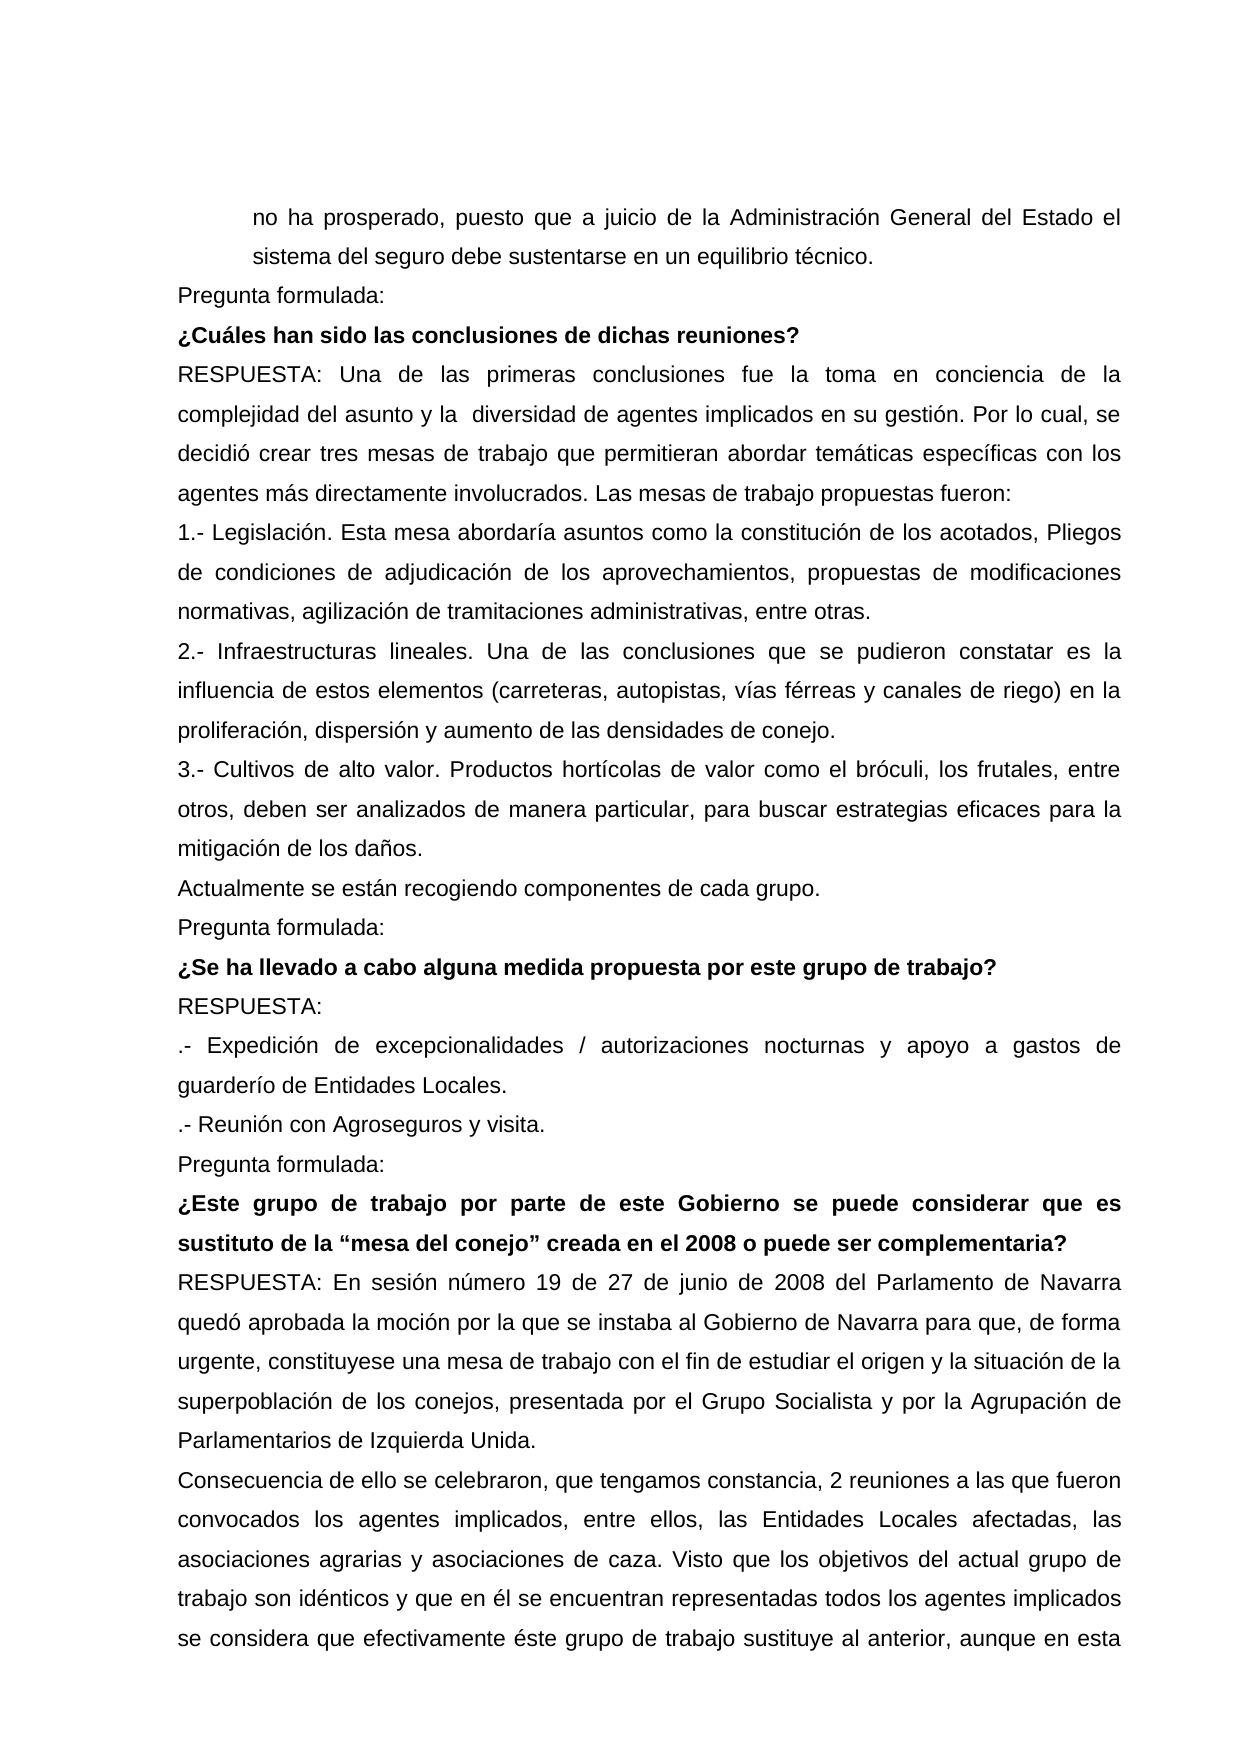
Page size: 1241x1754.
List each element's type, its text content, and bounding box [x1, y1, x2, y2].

text Pregunta formulada: [177, 914, 1122, 940]
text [252, 203, 1122, 269]
text .- Reunión con Agroseguros y visita. [177, 1111, 1122, 1138]
text Pregunta formulada: [177, 1151, 1122, 1177]
text ¿Cuáles han sido las conclusiones de dichas reuniones? [177, 322, 1122, 348]
text 2.- Infraestructuras lineales. Una de las conclusiones que se pudieron constatar es la influencia de estos elementos (carreteras, autopistas, vías férreas y canales de riego) en la proliferación, dispersión y aumento de las densidades de conejo. [177, 638, 1122, 743]
text RESPUESTA: Una de las primeras conclusiones fue la toma en conciencia de la complejidad del asunto y la diversidad de agentes implicados en su gestión. Por lo cual, se decidió crear tres mesas de trabajo que permitieran abordar temáticas específicas con los agentes más directamente involucrados. Las mesas de trabajo propuestas fueron: [177, 361, 1122, 506]
text 1.- Legislación. Esta mesa abordaría asuntos como la constitución de los acotados, Pliegos de condiciones de adjudicación de los aprovechamientos, propuestas de modificaciones normativas, agilización de tramitaciones administrativas, entre otras. [177, 519, 1122, 624]
text ¿Este grupo de trabajo por parte de este Gobierno se puede considerar que es sustituto de la “mesa del conejo” creada en el 2008 o puede ser complementaria? [177, 1190, 1122, 1256]
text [177, 1467, 1122, 1651]
text RESPUESTA: En sesión número 19 de 27 de junio de 2008 del Parlamento de Navarra quedó aprobada la moción por la que se instaba al Gobierno de Navarra para que, de forma urgente, constituyese una mesa de trabajo con el fin de estudiar el origen y la situación de la superpoblación de los conejos, presentada por el Grupo Socialista y por la Agrupación de Parlamentarios de Izquierda Unida. [177, 1269, 1122, 1454]
text Actualmente se están recogiendo componentes de cada grupo. [177, 874, 1122, 901]
text .- Expedición de excepcionalidades / autorizaciones nocturnas y apoyo a gastos de guarderío de Entidades Locales. [177, 1032, 1122, 1098]
text RESPUESTA: [177, 993, 1122, 1019]
text ¿Se ha llevado a cabo alguna medida propuesta por este grupo de trabajo? [177, 953, 1122, 980]
text Pregunta formulada: [177, 282, 1122, 309]
text 3.- Cultivos de alto valor. Productos hortícolas de valor como el bróculi, los frutales, entre otros, deben ser analizados de manera particular, para buscar estrategias eficaces para la mitigación de los daños. [177, 756, 1122, 861]
